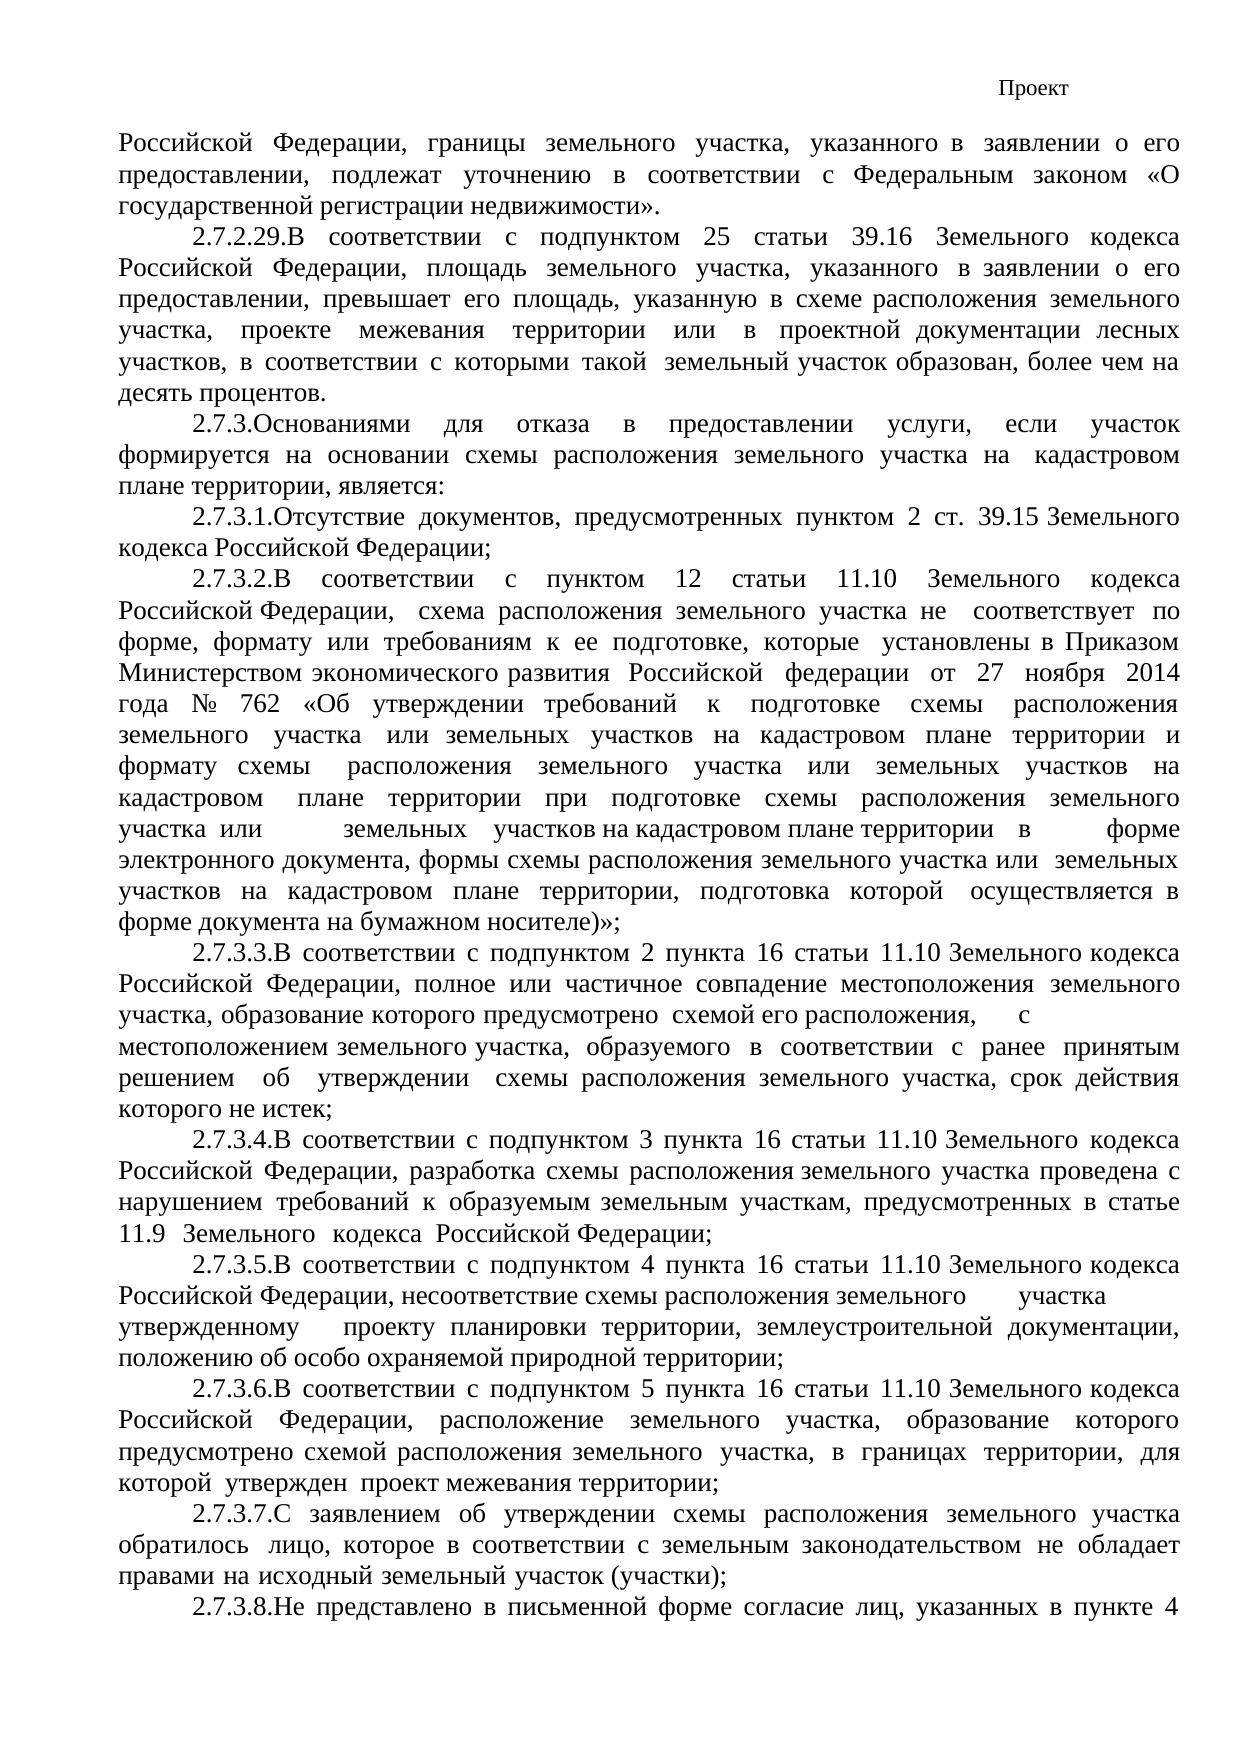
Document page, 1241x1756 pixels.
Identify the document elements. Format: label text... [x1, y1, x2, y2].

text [118, 127, 1180, 220]
text 2.7.3.Основаниями для отказа в предоставлении услуги, если участок формируется на основании схемы расположения земельного участка на кадастровом плане территории, является: [118, 407, 1180, 500]
text 2.7.2.29.В соответствии с подпунктом 25 статьи 39.16 Земельного кодекса Российской Федерации, площадь земельного участка, указанного в заявлении о его предоставлении, превышает его площадь, указанную в схеме расположения земельного участка, проекте межевания территории или в проектной документации лесных участков, в соответствии с которыми такой земельный участок образован, более чем на десять процентов. [118, 220, 1180, 407]
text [118, 1590, 1180, 1622]
text 2.7.3.2.В соответствии с пунктом 12 статьи 11.10 Земельного кодекса Российской Федерации, схема расположения земельного участка не соответствует по форме, формату или требованиям к ее подготовке, которые установлены в Приказом Министерством экономического развития Российской федерации от 27 ноября 2014 года № 762 «Об утверждении требований к подготовке схемы расположения земельного участка или земельных участков на кадастровом плане территории и формату схемы расположения земельного участка или земельных участков на кадастровом плане территории при подготовке схемы расположения земельного участка или земельных участков на кадастровом плане территории в форме электронного документа, формы схемы расположения земельного участка или земельных участков на кадастровом плане территории, подготовка которой осуществляется в форме документа на бумажном носителе)»; [118, 563, 1180, 936]
text 2.7.3.1.Отсутствие документов, предусмотренных пунктом 2 ст. 39.15 Земельного кодекса Российской Федерации; [118, 500, 1180, 563]
text 2.7.3.3.В соответствии с подпунктом 2 пункта 16 статьи 11.10 Земельного кодекса Российской Федерации, полное или частичное совпадение местоположения земельного участка, образование которого предусмотрено схемой его расположения, с местоположением земельного участка, образуемого в соответствии с ранее принятым решением об утверждении схемы расположения земельного участка, срок действия которого не истек; [118, 936, 1180, 1123]
text 2.7.3.6.В соответствии с подпунктом 5 пункта 16 статьи 11.10 Земельного кодекса Российской Федерации, расположение земельного участка, образование которого предусмотрено схемой расположения земельного участка, в границах территории, для которой утвержден проект межевания территории; [118, 1372, 1180, 1497]
text 2.7.3.5.В соответствии с подпунктом 4 пункта 16 статьи 11.10 Земельного кодекса Российской Федерации, несоответствие схемы расположения земельного участка утвержденному проекту планировки территории, землеустроительной документации, положению об особо охраняемой природной территории; [118, 1248, 1180, 1372]
text 2.7.3.7.С заявлением об утверждении схемы расположения земельного участка обратилось лицо, которое в соответствии с земельным законодательством не обладает правами на исходный земельный участок (участки); [118, 1497, 1180, 1590]
text 2.7.3.4.В соответствии с подпунктом 3 пункта 16 статьи 11.10 Земельного кодекса Российской Федерации, разработка схемы расположения земельного участка проведена с нарушением требований к образуемым земельным участкам, предусмотренных в статье 11.9 Земельного кодекса Российской Федерации; [118, 1123, 1180, 1248]
